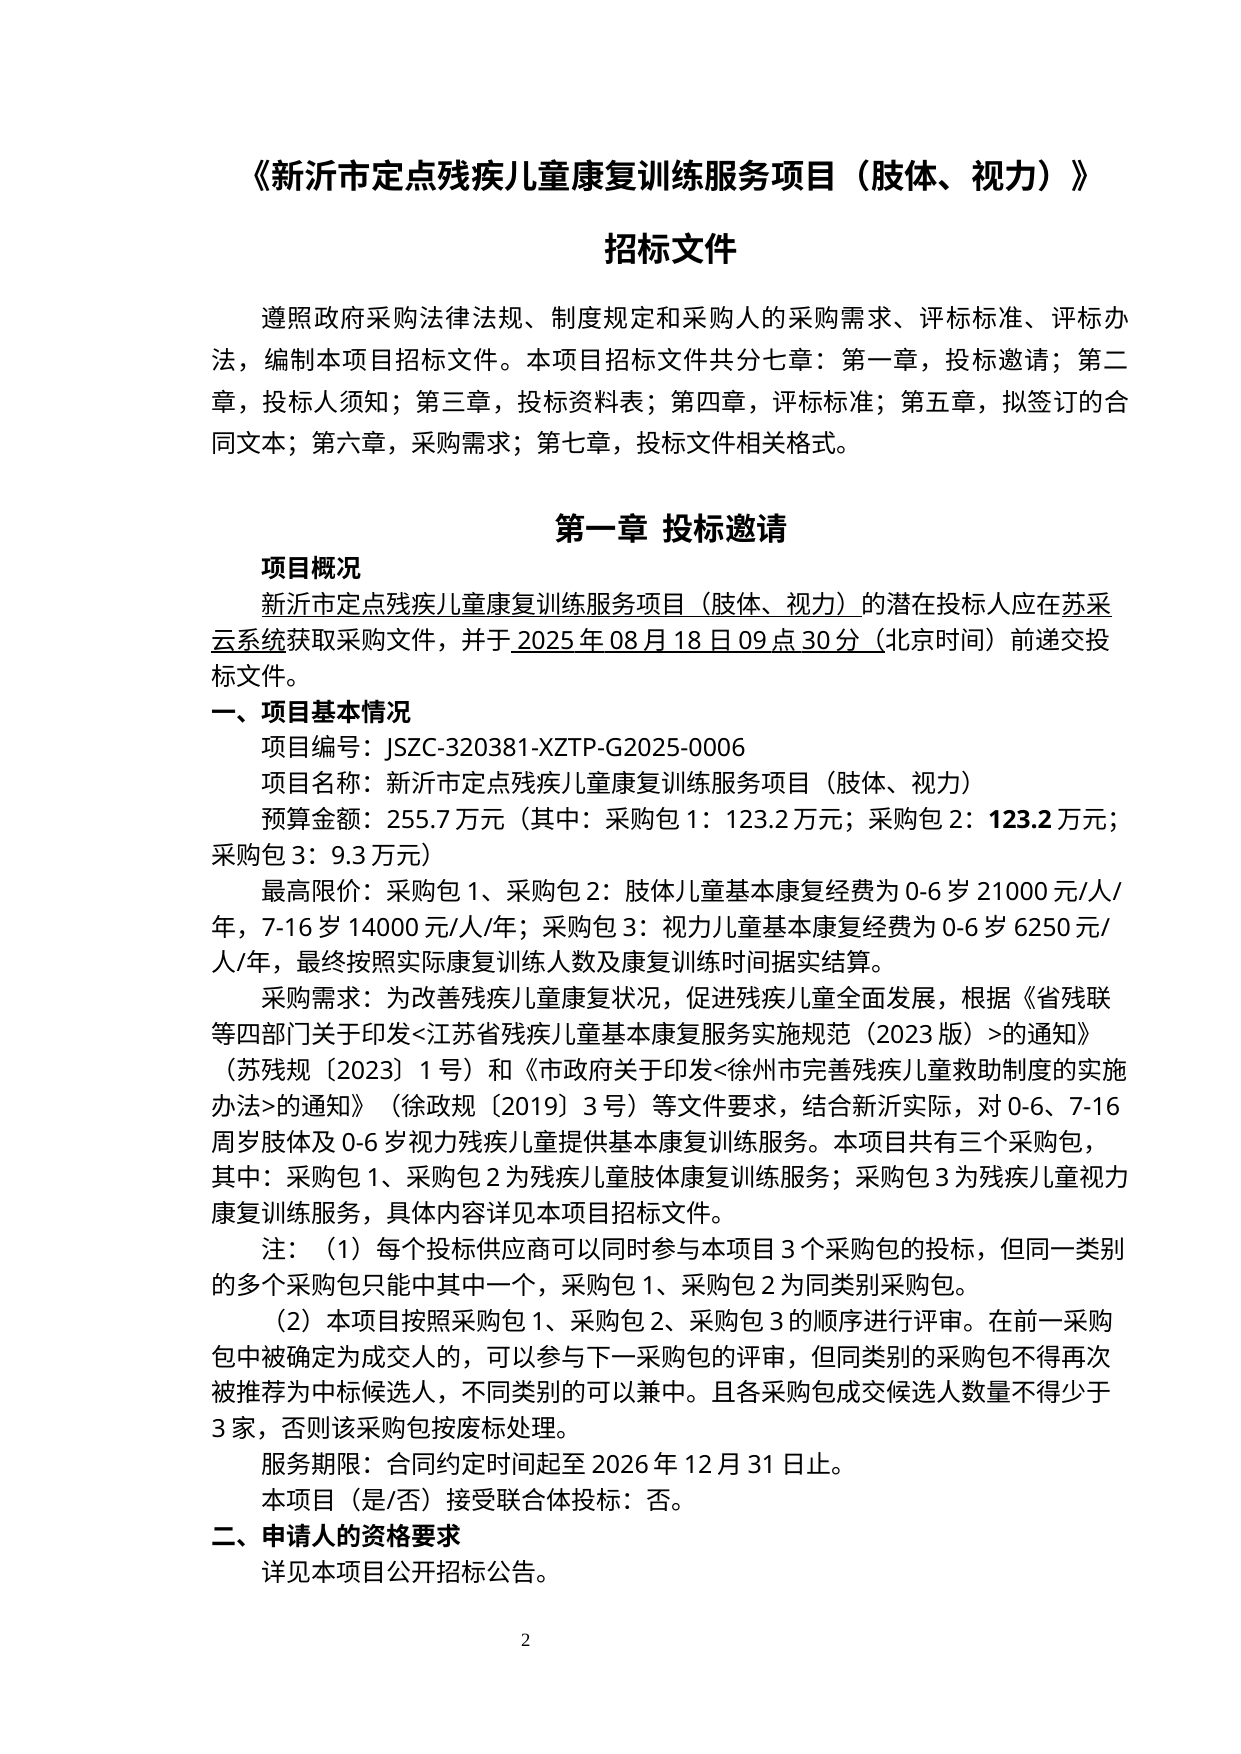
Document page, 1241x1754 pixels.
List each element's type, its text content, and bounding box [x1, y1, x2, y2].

text 详见本项目公开招标公告。 [211, 1552, 1130, 1588]
text 《新沂市定点残疾儿童康复训练服务项目（肢体、视力）》 [211, 150, 1130, 198]
text （2）本项目按照采购包1、采购包2、采购包3的顺序进行评审。在前一采购包中被确定为成交人的，可以参与下一采购包的评审，但同类别的采购包不得再次被推荐为中标候选人，不同类别的可以兼中。且各采购包成交候选人数量不得少于3家，否则该采购包按废标处理。 [211, 1302, 1130, 1445]
text 第一章 投标邀请 [211, 504, 1130, 549]
text 项目概况 [211, 549, 1130, 585]
text 新沂市定点残疾儿童康复训练服务项目（肢体、视力）的潜在投标人应在苏采云系统获取采购文件，并于 2025年08月18 日09点30分（北京时间）前递交投标文件。 [211, 585, 1130, 692]
text 预算金额：255.7万元（其中：采购包1：123.2万元；采购包2：123.2万元；采购包3：9.3万元） [211, 800, 1130, 872]
text 最高限价：采购包1、采购包2：肢体儿童基本康复经费为0-6岁21000元/人/年，7-16岁14000元/人/年；采购包3：视力儿童基本康复经费为0-6岁6250元/人/年，最终按照实际康复训练人数及康复训练时间据实结算。 [211, 872, 1130, 979]
text 遵照政府采购法律法规、制度规定和采购人的采购需求、评标标准、评标办法，编制本项目招标文件。本项目招标文件共分七章：第一章，投标邀请；第二章，投标人须知；第三章，投标资料表；第四章，评标标准；第五章，拟签订的合同文本；第六章，采购需求；第七章，投标文件相关格式。 [211, 294, 1130, 461]
text 项目名称：新沂市定点残疾儿童康复训练服务项目（肢体、视力） [211, 764, 1130, 800]
text 招标文件 [211, 222, 1130, 271]
text 注：（1）每个投标供应商可以同时参与本项目3个采购包的投标，但同一类别的多个采购包只能中其中一个，采购包1、采购包2为同类别采购包。 [211, 1230, 1130, 1302]
text 采购需求：为改善残疾儿童康复状况，促进残疾儿童全面发展，根据《省残联等四部门关于印发<江苏省残疾儿童基本康复服务实施规范（2023版）>的通知》（苏残规〔2023〕1号）和《市政府关于印发<徐州市完善残疾儿童救助制度的实施办法>的通知》（徐政规〔2019〕3号）等文件要求，结合新沂实际，对0-6、7-16周岁肢体及0-6岁视力残疾儿童提供基本康复训练服务。本项目共有三个采购包，其中：采购包1、采购包2为残疾儿童肢体康复训练服务；采购包3为残疾儿童视力康复训练服务，具体内容详见本项目招标文件。 [211, 979, 1130, 1230]
text 项目编号：JSZC-320381-XZTP-G2025-0006 [211, 728, 1130, 764]
text 本项目（是/否）接受联合体投标：否。 [211, 1481, 1130, 1517]
text 服务期限：合同约定时间起至2026年12月31日止。 [211, 1445, 1130, 1481]
subtitle 一、项目基本情况 [211, 692, 1130, 728]
subtitle 二、申请人的资格要求 [211, 1517, 1130, 1552]
